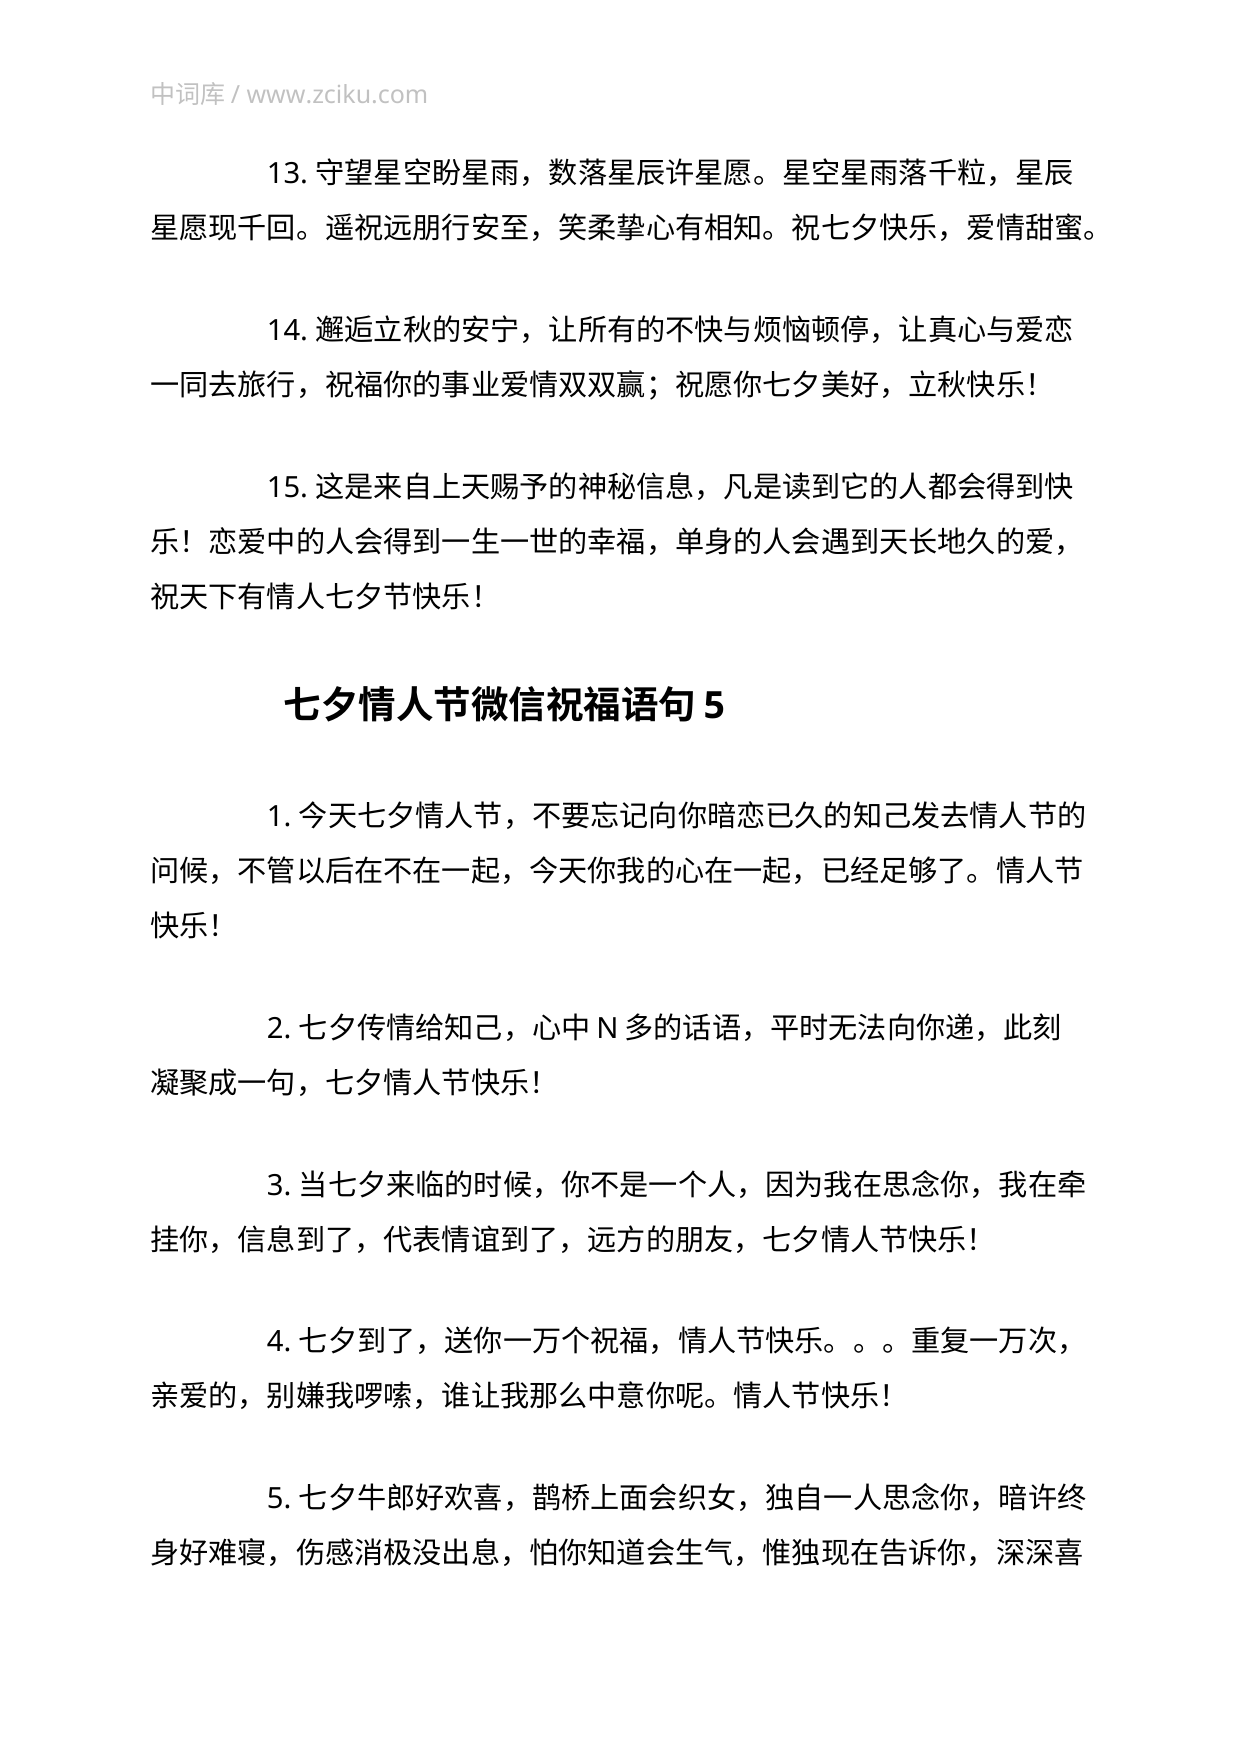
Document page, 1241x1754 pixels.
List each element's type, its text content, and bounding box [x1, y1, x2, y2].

text 1. 今天七夕情人节，不要忘记向你暗恋已久的知己发去情人节的问候，不管以后在不在一起，今天你我的心在一起，已经足够了。情人节快乐！ [150, 793, 1090, 945]
text 14. 邂逅立秋的安宁，让所有的不快与烦恼顿停，让真心与爱恋一同去旅行，祝福你的事业爱情双双赢；祝愿你七夕美好，立秋快乐！ [150, 307, 1090, 404]
text 2. 七夕传情给知己，心中N多的话语，平时无法向你递，此刻凝聚成一句，七夕情人节快乐！ [150, 1004, 1090, 1102]
text 4. 七夕到了，送你一万个祝福，情人节快乐。。。重复一万次，亲爱的，别嫌我啰嗦，谁让我那么中意你呢。情人节快乐！ [150, 1318, 1090, 1415]
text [150, 1475, 1090, 1572]
text 13. 守望星空盼星雨，数落星辰许星愿。星空星雨落千粒，星辰星愿现千回。遥祝远朋行安至，笑柔挚心有相知。祝七夕快乐，爱情甜蜜。 [150, 150, 1090, 247]
text 七夕情人节微信祝福语句5 [150, 675, 1090, 730]
text 3. 当七夕来临的时候，你不是一个人，因为我在思念你，我在牵挂你，信息到了，代表情谊到了，远方的朋友，七夕情人节快乐！ [150, 1161, 1090, 1258]
text 15. 这是来自上天赐予的神秘信息，凡是读到它的人都会得到快乐！恋爱中的人会得到一生一世的幸福，单身的人会遇到天长地久的爱，祝天下有情人七夕节快乐！ [150, 463, 1090, 616]
